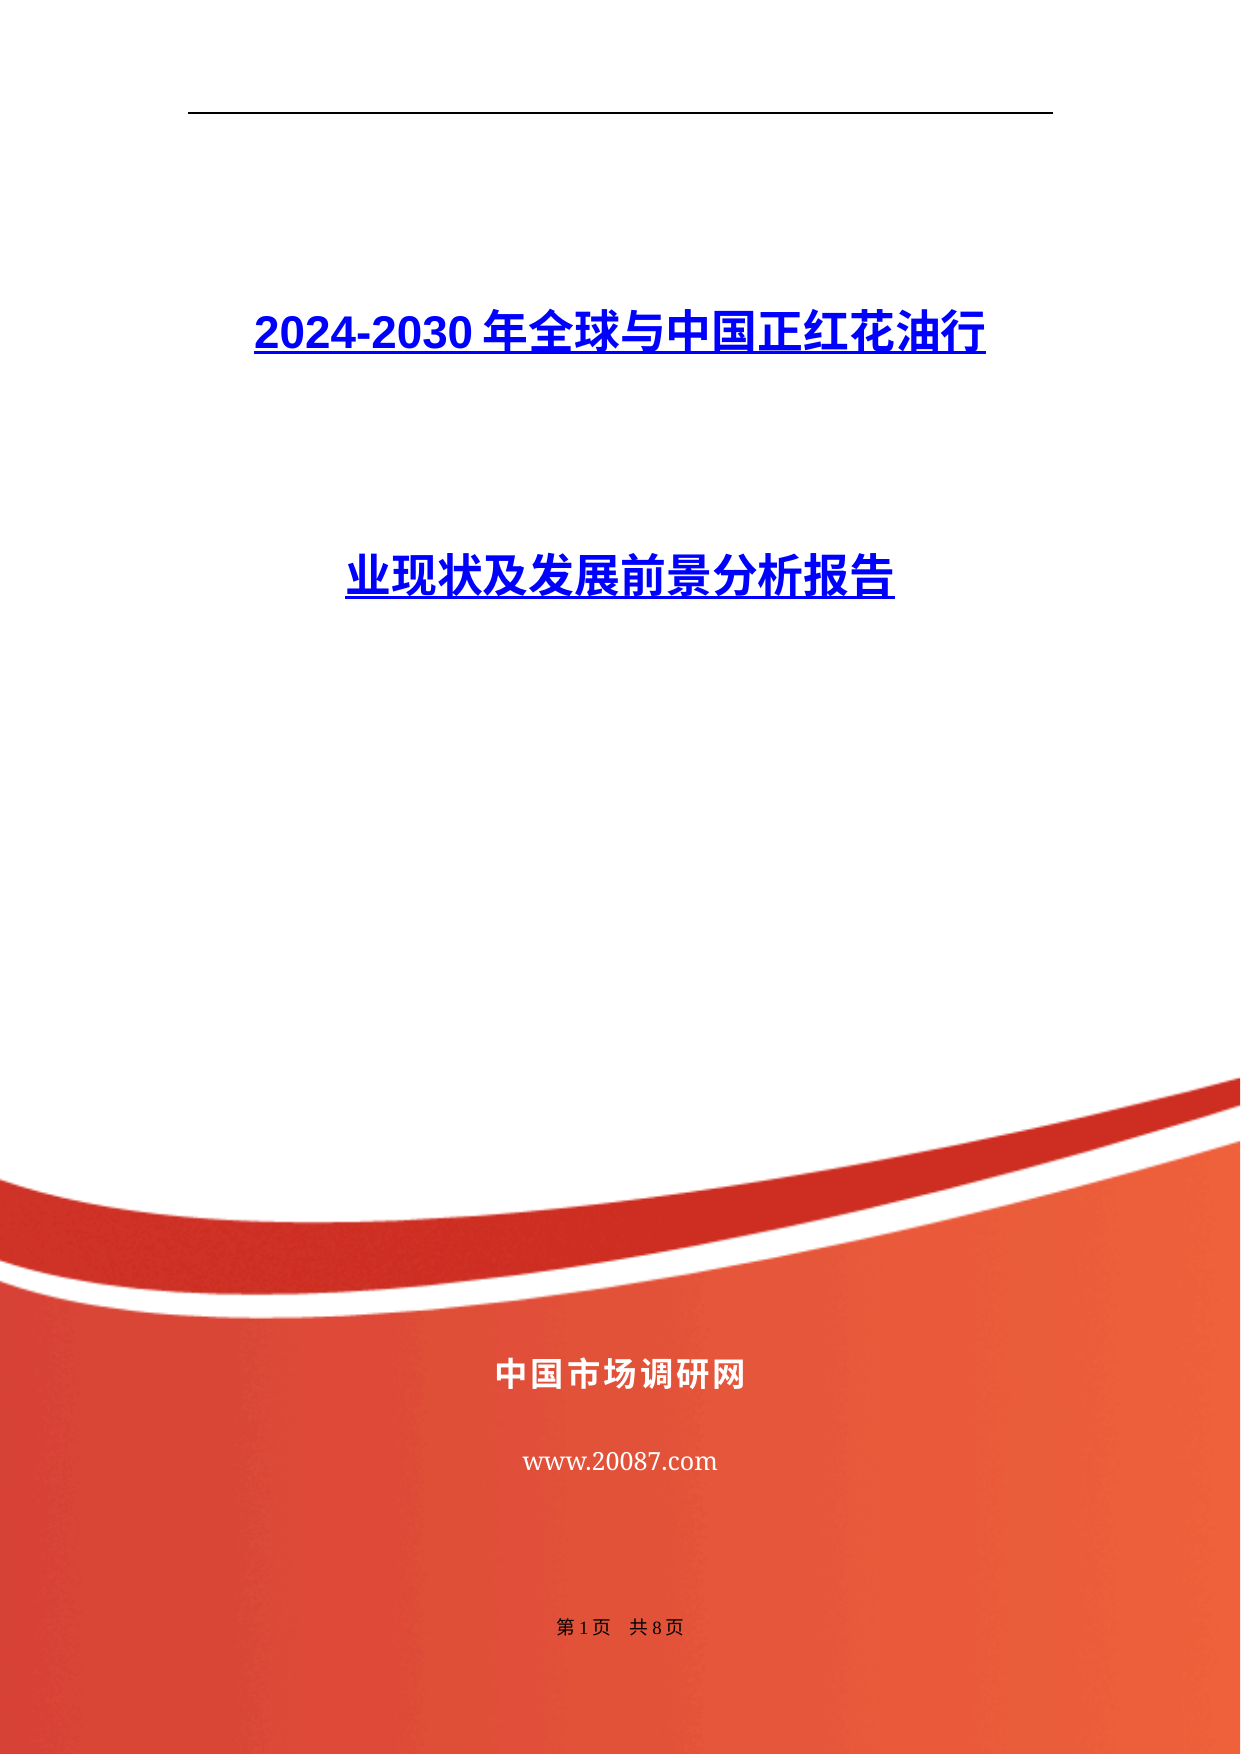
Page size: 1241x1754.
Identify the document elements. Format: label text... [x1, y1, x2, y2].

subtitle 中国市场调研网 [187, 1339, 1053, 1404]
table_header 2024-2030年全球与中国正红花油行业现状及发展前景分析报告 [188, 207, 1053, 773]
text www.20087.com [187, 1428, 1053, 1493]
picture [0, 1006, 1241, 1754]
